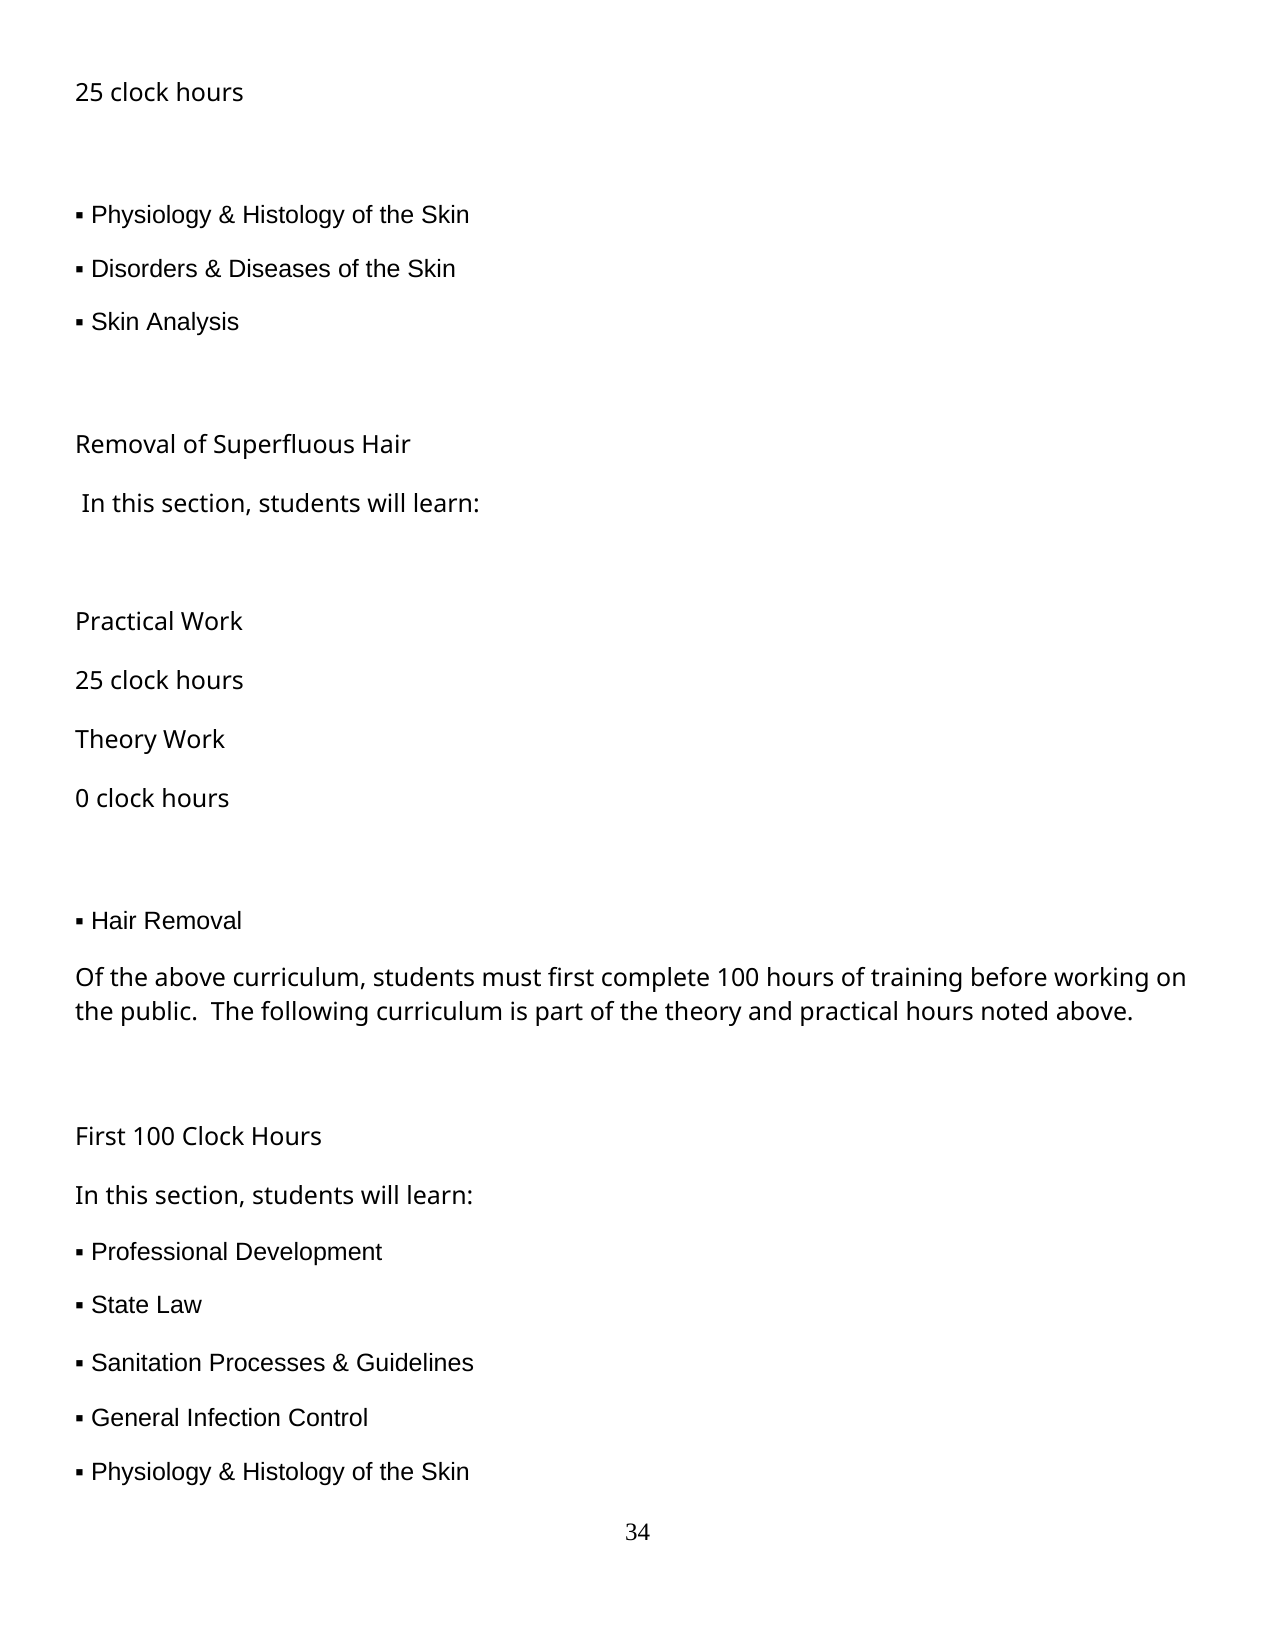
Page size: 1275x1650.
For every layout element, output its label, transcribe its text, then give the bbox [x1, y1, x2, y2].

subtitle ▪ Sanitation Processes & Guidelines [75, 1344, 1200, 1378]
subtitle ▪ State Law [75, 1290, 1200, 1319]
subtitle ▪ Skin Analysis [75, 307, 1200, 336]
subtitle Removal of Superfluous Hair [75, 427, 1200, 461]
subtitle In this section, students will learn: [75, 486, 1200, 520]
subtitle ▪ Hair Removal [75, 906, 1200, 935]
subtitle In this section, students will learn: [75, 1178, 1200, 1212]
subtitle ▪ Physiology & Histology of the Skin [75, 200, 1200, 228]
subtitle 25 clock hours [75, 75, 1200, 109]
subtitle Theory Work [75, 722, 1200, 756]
subtitle First 100 Clock Hours [75, 1118, 1200, 1153]
subtitle 25 clock hours [75, 663, 1200, 697]
subtitle Practical Work [75, 604, 1200, 638]
subtitle ▪ Professional Development [75, 1237, 1200, 1265]
subtitle ▪ Physiology & Histology of the Skin [75, 1457, 1200, 1486]
subtitle 0 clock hours [75, 781, 1200, 815]
subtitle ▪ Disorders & Diseases of the Skin [75, 253, 1200, 282]
subtitle Of the above curriculum, students must first complete 100 hours of training before working on the public. The following curriculum is part of the theory and practical hours noted above. [75, 960, 1200, 1028]
subtitle ▪ General Infection Control [75, 1403, 1200, 1432]
